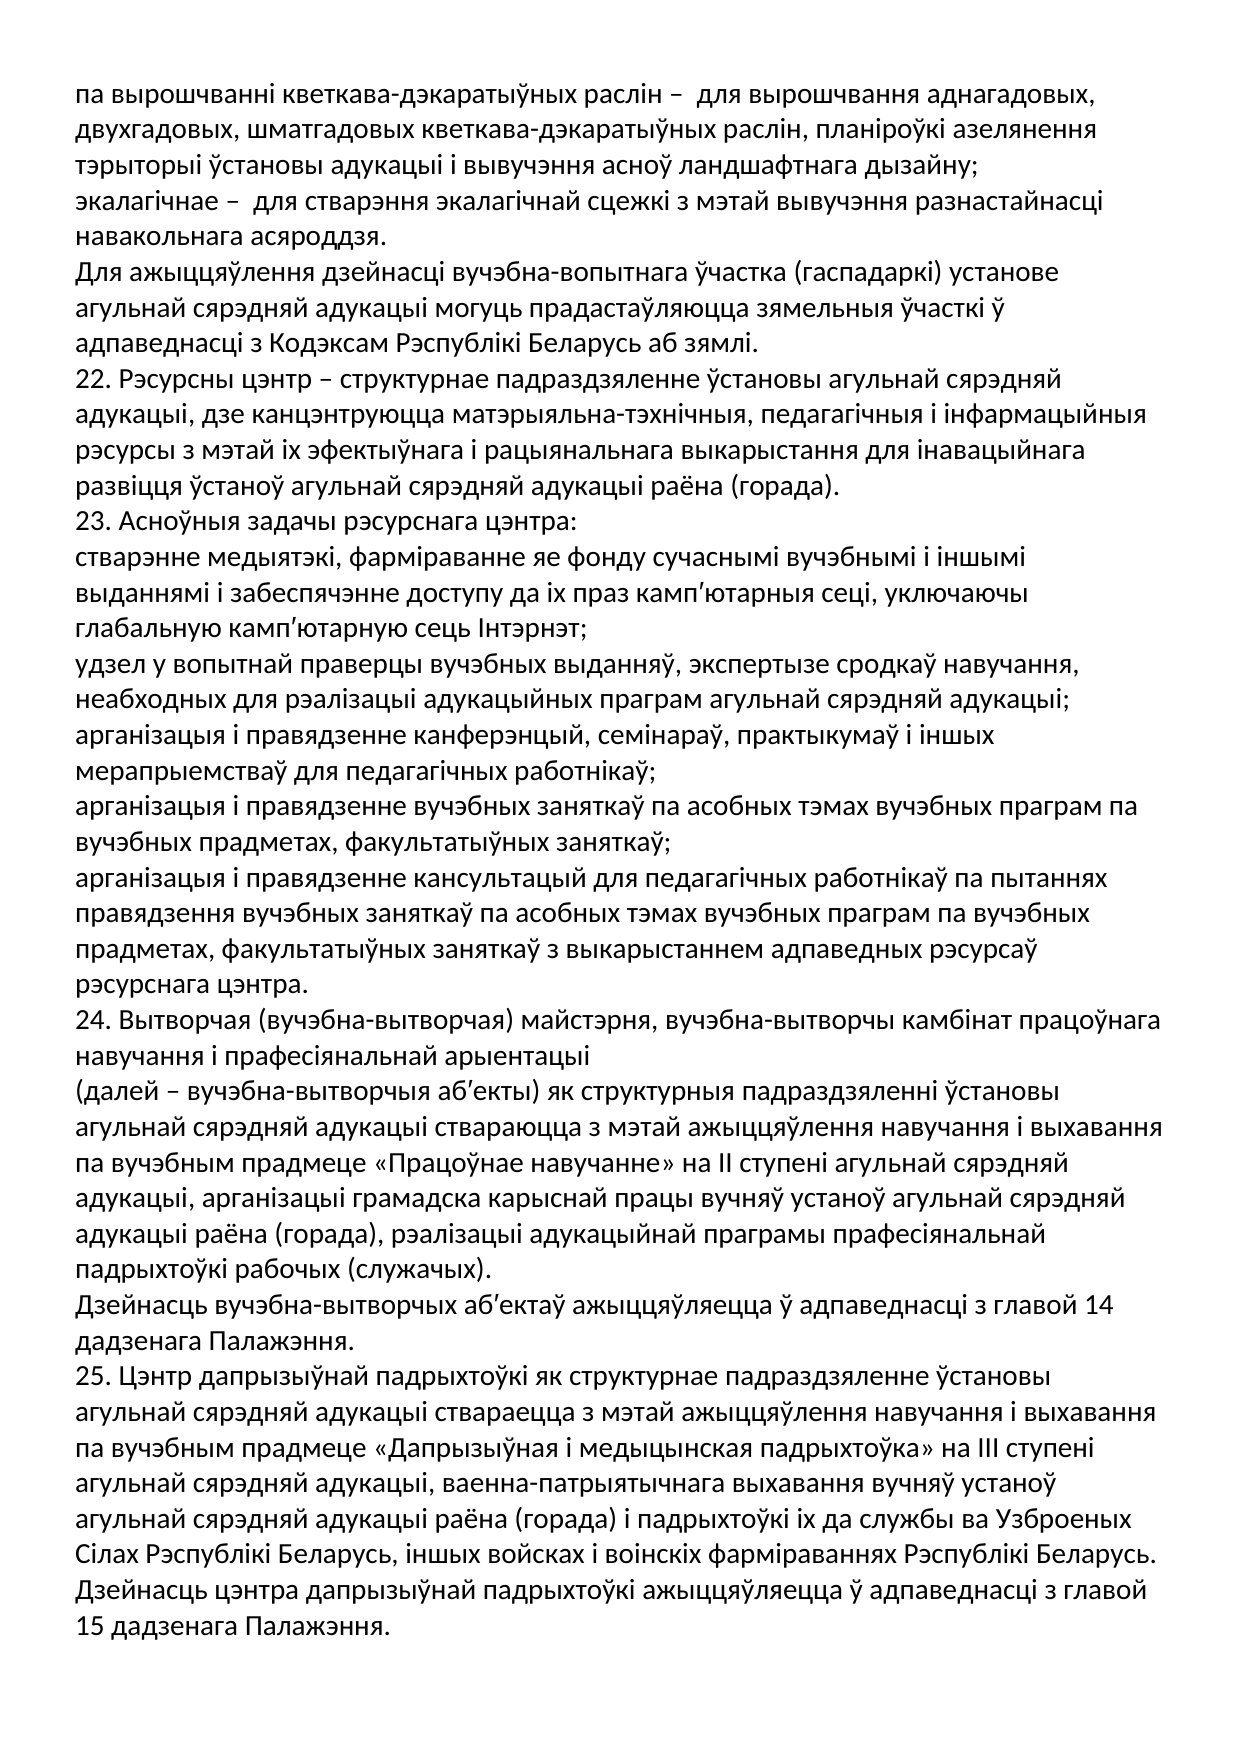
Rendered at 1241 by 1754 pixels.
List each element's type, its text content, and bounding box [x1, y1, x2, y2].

text арганізацыя і правядзенне канферэнцый, семінараў, практыкумаў і іншых мерапрыемстваў для педагагічных работнікаў; [75, 716, 1165, 787]
text Дзейнасць цэнтра дапрызыўнай падрыхтоўкі ажыццяўляецца ў адпаведнасці з главой 15 дадзенага Палажэння. [75, 1571, 1165, 1642]
text стварэнне медыятэкі, фарміраванне яе фонду сучаснымі вучэбнымі і іншымі выданнямі і забеспячэнне доступу да іх праз камп′ютарныя сеці, уключаючы глабальную камп′ютарную сець Інтэрнэт; [75, 538, 1165, 645]
text (далей – вучэбна-вытворчыя аб′екты) як структурныя падраздзяленні ўстановы агульнай сярэдняй адукацыі ствараюцца з мэтай ажыццяўлення навучання і выхавання па вучэбным прадмеце «Працоўнае навучанне» на ІІ ступені агульнай сярэдняй адукацыі, арганізацыі грамадска карыснай працы вучняў устаноў агульнай сярэдняй адукацыі раёна (горада), рэалізацыі адукацыйнай праграмы прафесіянальнай падрыхтоўкі рабочых (служачых). [75, 1072, 1165, 1286]
text арганізацыя і правядзенне кансультацый для педагагічных работнікаў па пытаннях правядзення вучэбных заняткаў па асобных тэмах вучэбных праграм па вучэбных прадметах, факультатыўных заняткаў з выкарыстаннем адпаведных рэсурсаў рэсурснага цэнтра. [75, 859, 1165, 1001]
text 24. Вытворчая (вучэбна-вытворчая) майстэрня, вучэбна-вытворчы камбінат працоўнага навучання і прафесіянальнай арыентацыі [75, 1001, 1165, 1072]
text 23. Асноўныя задачы рэсурснага цэнтра: [75, 502, 1165, 538]
text 25. Цэнтр дапрызыўнай падрыхтоўкі як структурнае падраздзяленне ўстановы агульнай сярэдняй адукацыі ствараецца з мэтай ажыццяўлення навучання і выхавання па вучэбным прадмеце «Дапрызыўная і медыцынская падрыхтоўка» на ІІІ ступені агульнай сярэдняй адукацыі, ваенна-патрыятычнага выхавання вучняў устаноў агульнай сярэдняй адукацыі раёна (горада) і падрыхтоўкі іх да службы ва Узброеных Сілах Рэспублікі Беларусь, іншых войсках і воінскіх фарміраваннях Рэспублікі Беларусь. [75, 1357, 1165, 1571]
text Для ажыццяўлення дзейнасці вучэбна-вопытнага ўчастка (гаспадаркі) установе агульнай сярэдняй адукацыі могуць прадастаўляюцца зямельныя ўчасткі ў адпаведнасці з Кодэксам Рэспублікі Беларусь аб зямлі. [75, 253, 1165, 360]
text 22. Рэсурсны цэнтр – структурнае падраздзяленне ўстановы агульнай сярэдняй адукацыі, дзе канцэнтруюцца матэрыяльна-тэхнічныя, педагагічныя і інфармацыйныя рэсурсы з мэтай іх эфектыўнага і рацыянальнага выкарыстання для інавацыйнага развіцця ўстаноў агульнай сярэдняй адукацыі раёна (горада). [75, 360, 1165, 502]
text удзел у вопытнай праверцы вучэбных выданняў, экспертызе сродкаў навучання, неабходных для рэалізацыі адукацыйных праграм агульнай сярэдняй адукацыі; [75, 645, 1165, 716]
text Дзейнасць вучэбна-вытворчых аб′ектаў ажыццяўляецца ў адпаведнасці з главой 14 дадзенага Палажэння. [75, 1286, 1165, 1357]
text экалагічнае – для стварэння экалагічнай сцежкі з мэтай вывучэння разнастайнасці навакольнага асяроддзя. [75, 182, 1165, 253]
text па вырошчванні кветкава-дэкаратыўных раслін – для вырошчвання аднагадовых, двухгадовых, шматгадовых кветкава-дэкаратыўных раслін, планіроўкі азелянення тэрыторыі ўстановы адукацыі і вывучэння асноў ландшафтнага дызайну; [75, 75, 1165, 182]
text арганізацыя і правядзенне вучэбных заняткаў па асобных тэмах вучэбных праграм па вучэбных прадметах, факультатыўных заняткаў; [75, 787, 1165, 859]
